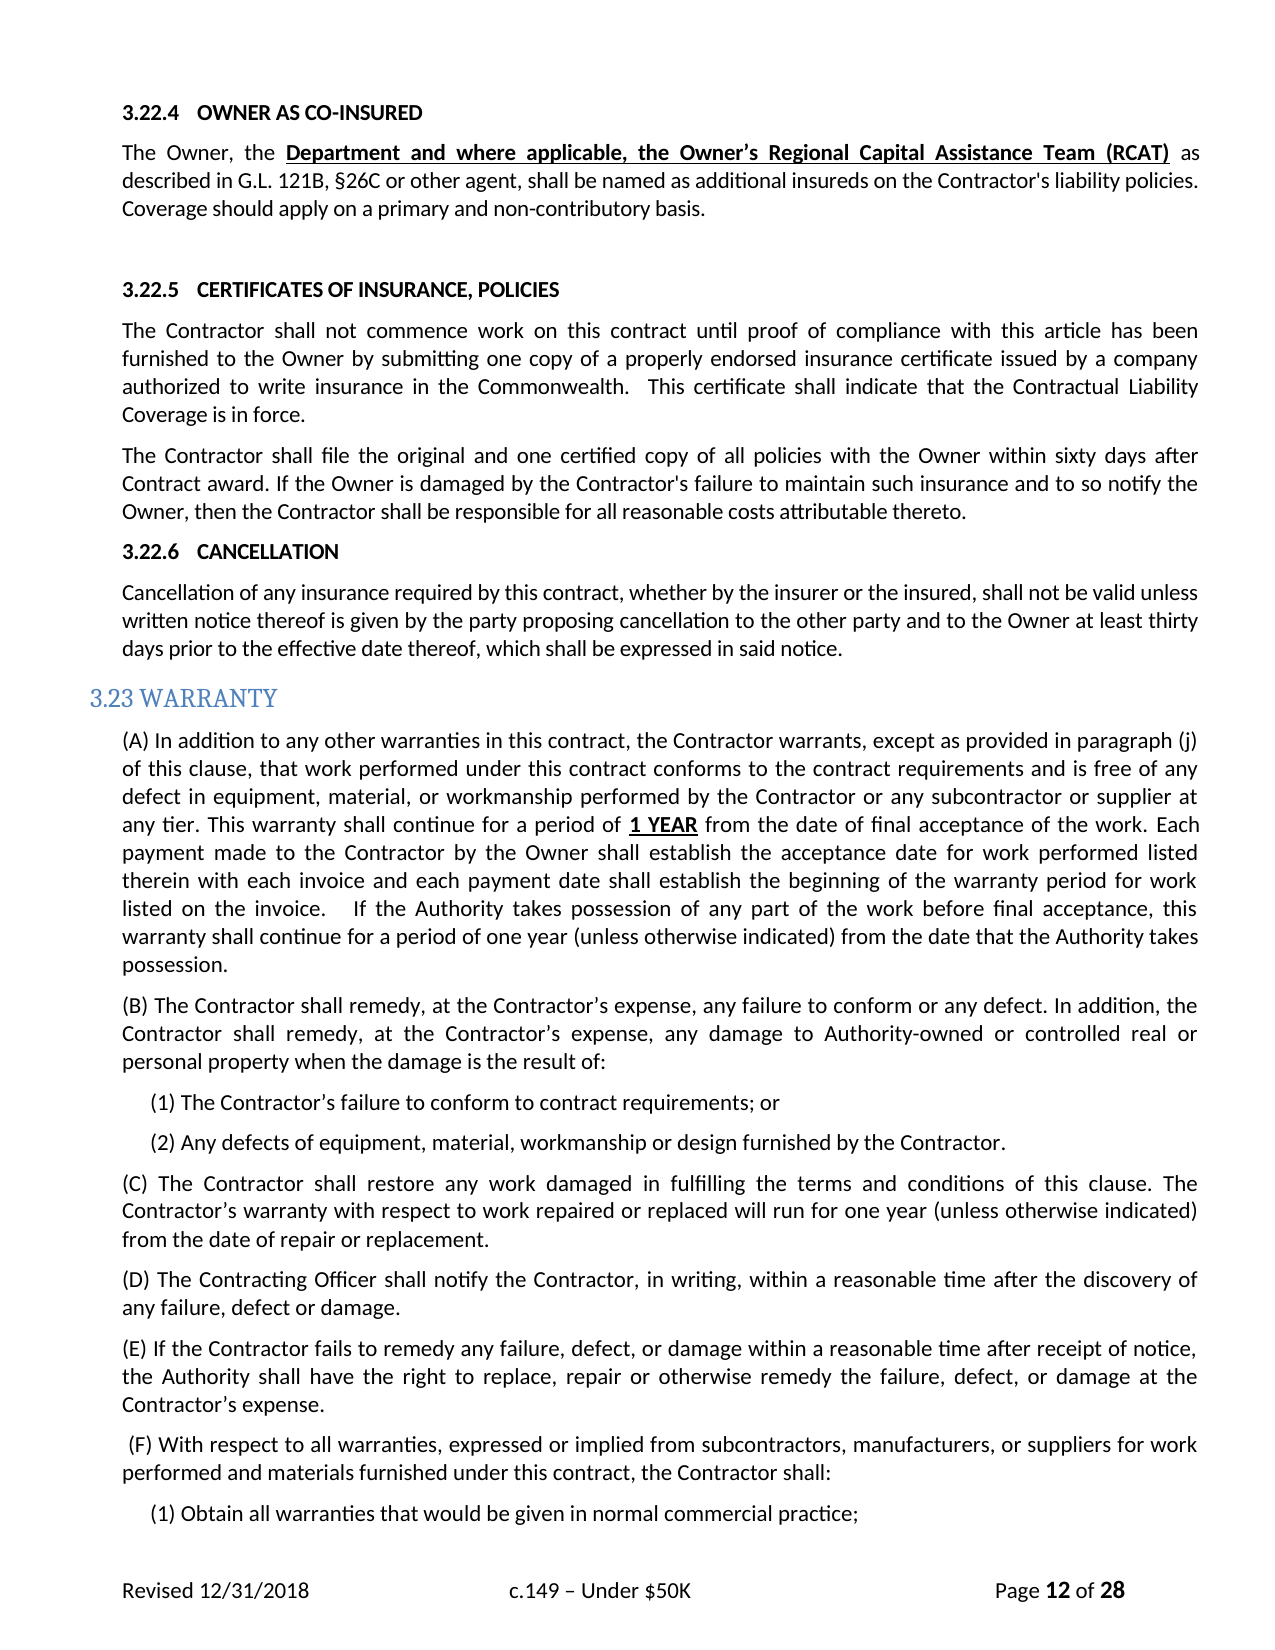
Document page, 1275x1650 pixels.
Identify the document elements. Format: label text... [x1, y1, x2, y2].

text (E) If the Contractor fails to remedy any failure, defect, or damage within a reasonable time after receipt of notice, the Authority shall have the right to replace, repair or otherwise remedy the failure, defect, or damage at the Contractor’s expense. [122, 1334, 1200, 1418]
subtitle 3.23 WARRANTY [90, 683, 1200, 714]
text (2) Any defects of equipment, material, workmanship or design furnished by the Contractor. [150, 1128, 1200, 1156]
text The Owner, the Department and where applicable, the Owner’s Regional Capital Assistance Team (RCAT) as described in G.L. 121B, §26C or other agent, shall be named as additional insureds on the Contractor's liability policies. Coverage should apply on a primary and non-contributory basis. [122, 138, 1200, 223]
text (1) Obtain all warranties that would be given in normal commercial practice; [150, 1499, 1200, 1527]
text (F) With respect to all warranties, expressed or implied from subcontractors, manufacturers, or suppliers for work performed and materials furnished under this contract, the Contractor shall: [122, 1430, 1200, 1486]
list OWNER AS CO-INSURED [122, 98, 1200, 126]
text (A) In addition to any other warranties in this contract, the Contractor warrants, except as provided in paragraph (j) of this clause, that work performed under this contract conforms to the contract requirements and is free of any defect in equipment, material, or workmanship performed by the Contractor or any subcontractor or supplier at any tier. This warranty shall continue for a period of 1 YEAR from the date of final acceptance of the work. Each payment made to the Contractor by the Owner shall establish the acceptance date for work performed listed therein with each invoice and each payment date shall establish the beginning of the warranty period for work listed on the invoice. If the Authority takes possession of any part of the work before final acceptance, this warranty shall continue for a period of one year (unless otherwise indicated) from the date that the Authority takes possession. [122, 726, 1200, 978]
text (D) The Contracting Officer shall notify the Contractor, in writing, within a reasonable time after the discovery of any failure, defect or damage. [122, 1265, 1200, 1321]
text (1) The Contractor’s failure to conform to contract requirements; or [150, 1088, 1200, 1116]
text Cancellation of any insurance required by this contract, whether by the insurer or the insured, shall not be valid unless written notice thereof is given by the party proposing cancellation to the other party and to the Owner at least thirty days prior to the effective date thereof, which shall be expressed in said notice. [122, 578, 1200, 662]
text The Contractor shall file the original and one certified copy of all policies with the Owner within sixty days after Contract award. If the Owner is damaged by the Contractor's failure to maintain such insurance and to so notify the Owner, then the Contractor shall be responsible for all reasonable costs attributable thereto. [122, 441, 1200, 525]
text (C) The Contractor shall restore any work damaged in fulfilling the terms and conditions of this clause. The Contractor’s warranty with respect to work repaired or replaced will run for one year (unless otherwise indicated) from the date of repair or replacement. [122, 1169, 1200, 1253]
text The Contractor shall not commence work on this contract until proof of compliance with this article has been furnished to the Owner by submitting one copy of a properly endorsed insurance certificate issued by a company authorized to write insurance in the Commonwealth. This certificate shall indicate that the Contractual Liability Coverage is in force. [122, 316, 1200, 428]
list CANCELLATION [122, 537, 1200, 565]
text (B) The Contractor shall remedy, at the Contractor’s expense, any failure to conform or any defect. In addition, the Contractor shall remedy, at the Contractor’s expense, any damage to Authority-owned or controlled real or personal property when the damage is the result of: [122, 991, 1200, 1075]
list CERTIFICATES OF INSURANCE, POLICIES [122, 276, 1200, 304]
